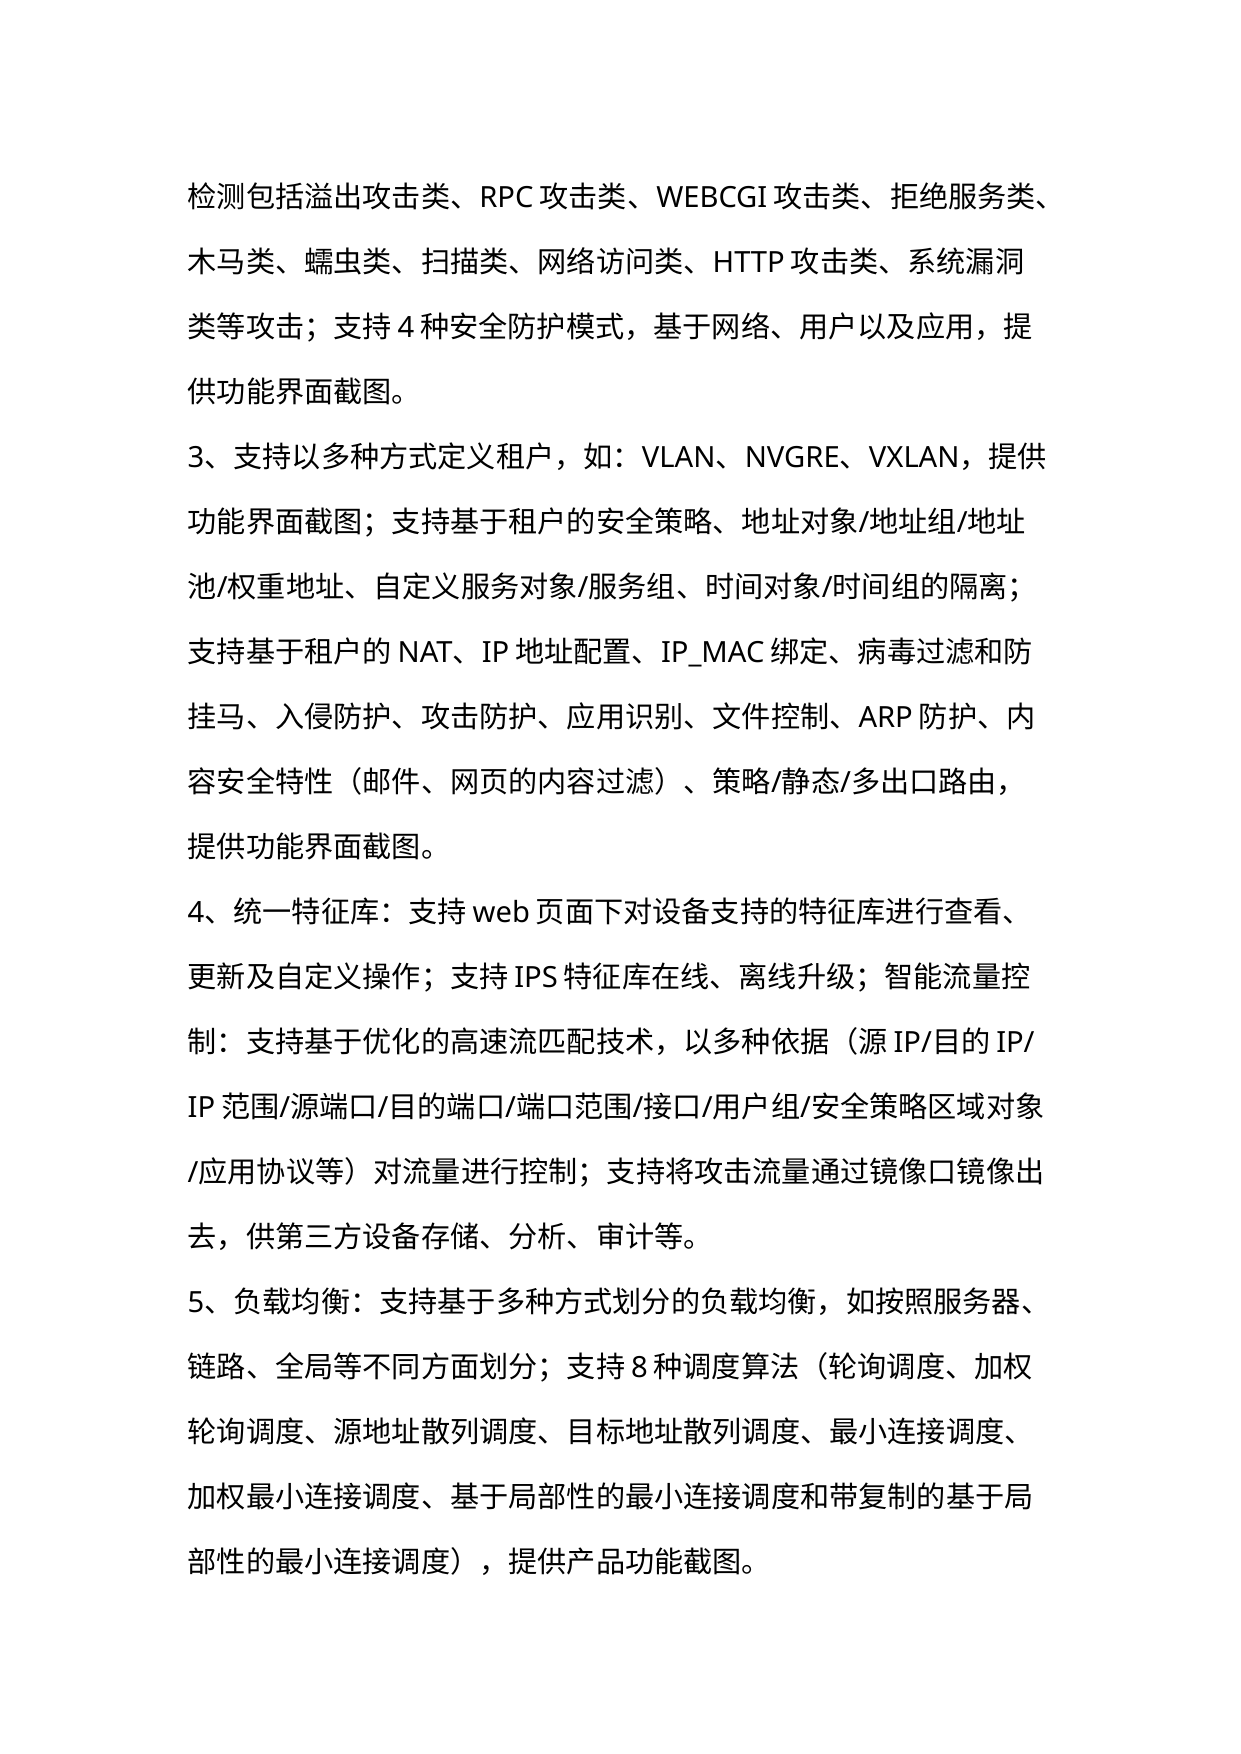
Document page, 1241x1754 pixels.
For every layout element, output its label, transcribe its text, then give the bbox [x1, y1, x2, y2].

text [187, 162, 1053, 422]
text 4、统一特征库：支持web页面下对设备支持的特征库进行查看、更新及自定义操作；支持IPS特征库在线、离线升级；智能流量控制：支持基于优化的高速流匹配技术，以多种依据（源IP/目的IP/IP范围/源端口/目的端口/端口范围/接口/用户组/安全策略区域对象/应用协议等）对流量进行控制；支持将攻击流量通过镜像口镜像出去，供第三方设备存储、分析、审计等。 [187, 877, 1053, 1267]
text 5、负载均衡：支持基于多种方式划分的负载均衡，如按照服务器、链路、全局等不同方面划分；支持8种调度算法（轮询调度、加权轮询调度、源地址散列调度、目标地址散列调度、最小连接调度、加权最小连接调度、基于局部性的最小连接调度和带复制的基于局部性的最小连接调度），提供产品功能截图。 [187, 1267, 1053, 1592]
text 3、支持以多种方式定义租户，如：VLAN、NVGRE、VXLAN，提供功能界面截图；支持基于租户的安全策略、地址对象/地址组/地址池/权重地址、自定义服务对象/服务组、时间对象/时间组的隔离；支持基于租户的NAT、IP地址配置、IP_MAC绑定、病毒过滤和防挂马、入侵防护、攻击防护、应用识别、文件控制、ARP防护、内容安全特性（邮件、网页的内容过滤）、策略/静态/多出口路由，提供功能界面截图。 [187, 422, 1053, 877]
